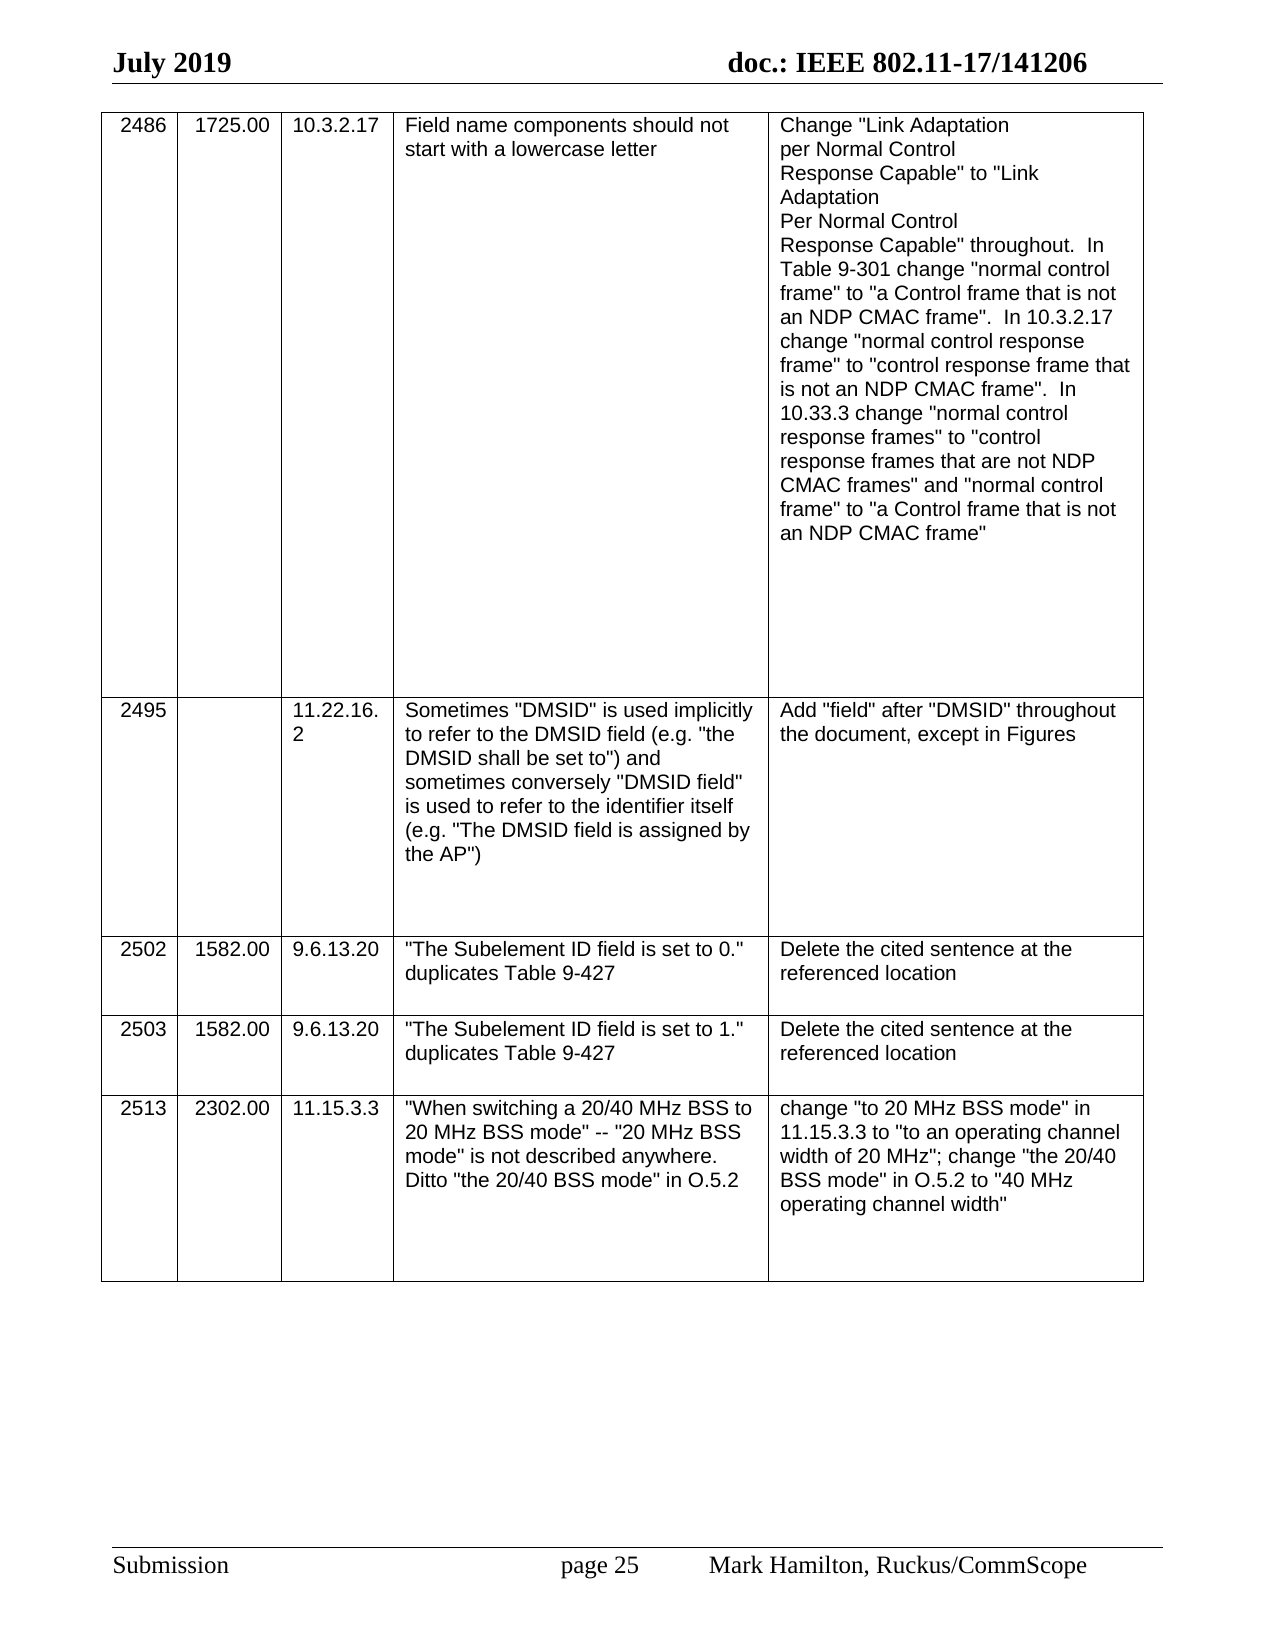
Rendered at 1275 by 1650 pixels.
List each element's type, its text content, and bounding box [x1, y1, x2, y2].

table_cell "The Subelement ID field is set to 1." duplicates Table 9-427 [394, 1016, 768, 1095]
table_cell 9.6.13.20 [282, 937, 393, 1015]
table_cell "When switching a 20/40 MHz BSS to 20 MHz BSS mode" -- "20 MHz BSS mode" is not described anywhere. Ditto "the 20/40 BSS mode" in O.5.2 [394, 1096, 768, 1281]
table_cell 2502 [102, 937, 177, 1015]
table_cell 2486 [102, 113, 177, 697]
table_cell Delete the cited sentence at the referenced location [769, 937, 1143, 1015]
table_cell 2495 [102, 698, 177, 936]
table_cell change "to 20 MHz BSS mode" in 11.15.3.3 to "to an operating channel width of 20 MHz"; change "the 20/40 BSS mode" in O.5.2 to "40 MHz operating channel width" [769, 1096, 1143, 1281]
table_cell Change "Link Adaptation per Normal Control Response Capable" to "Link Adaptation Per Normal Control Response Capable" throughout. In Table 9-301 change "normal control frame" to "a Control frame that is not an NDP CMAC frame". In 10.3.2.17 change "normal control response frame" to "control response frame that is not an NDP CMAC frame". In 10.33.3 change "normal control response frames" to "control response frames that are not NDP CMAC frames" and "normal control frame" to "a Control frame that is not an NDP CMAC frame" [769, 113, 1143, 697]
table_cell Sometimes "DMSID" is used implicitly to refer to the DMSID field (e.g. "the DMSID shall be set to") and sometimes conversely "DMSID field" is used to refer to the identifier itself (e.g. "The DMSID field is assigned by the AP") [394, 698, 768, 936]
table_cell 2503 [102, 1016, 177, 1095]
table_cell Add "field" after "DMSID" throughout the document, except in Figures [769, 698, 1143, 936]
table_cell 1725.00 [178, 113, 281, 697]
table_cell 11.15.3.3 [282, 1096, 393, 1281]
table_cell 2302.00 [178, 1096, 281, 1281]
table_cell Delete the cited sentence at the referenced location [769, 1016, 1143, 1095]
table_cell 2513 [102, 1096, 177, 1281]
table_cell "The Subelement ID field is set to 0." duplicates Table 9-427 [394, 937, 768, 1015]
table_cell 10.3.2.17 [282, 113, 393, 697]
table_cell 11.22.16.2 [282, 698, 393, 936]
table_cell 9.6.13.20 [282, 1016, 393, 1095]
table_cell Field name components should not start with a lowercase letter [394, 113, 768, 697]
table_cell 1582.00 [178, 937, 281, 1015]
table_cell 1582.00 [178, 1016, 281, 1095]
table_cell [178, 698, 281, 936]
